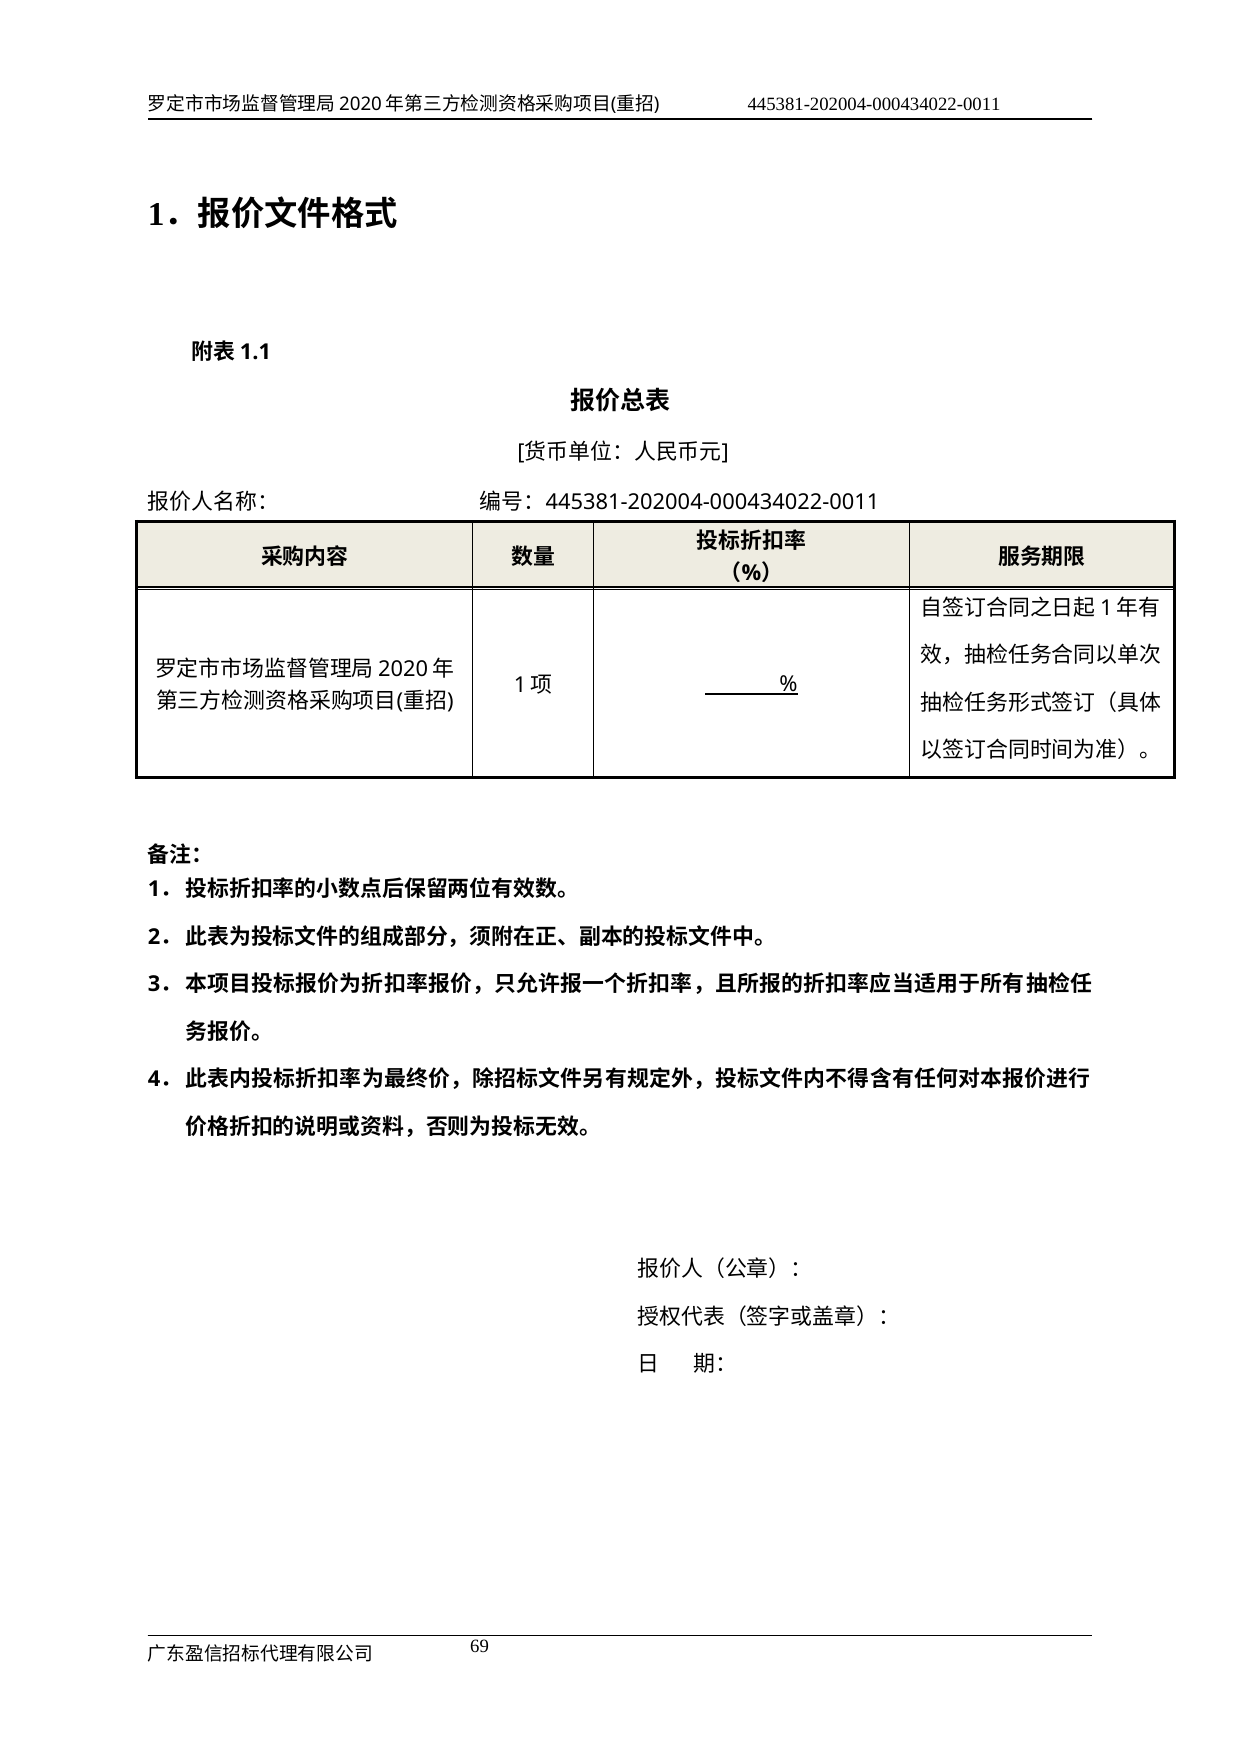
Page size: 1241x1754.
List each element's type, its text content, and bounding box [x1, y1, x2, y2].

table_cell % [594, 590, 909, 776]
text 报价人（公章）： [637, 1251, 1092, 1283]
table_cell 罗定市市场监督管理局2020年第三方检测资格采购项目(重招) [138, 590, 472, 776]
list 投标折扣率的小数点后保留两位有效数。 [148, 871, 1092, 903]
text 日 期： [637, 1346, 1092, 1378]
text 报价人名称： 编号：445381-202004-000434022-0011 [148, 470, 1092, 520]
table_header 数量 [473, 523, 593, 586]
table_header 采购内容 [138, 523, 472, 586]
text [货币单位：人民币元] [148, 420, 1092, 470]
subtitle 1．报价文件格式 [148, 185, 1092, 235]
table_header 投标折扣率 （%） [594, 523, 909, 586]
table_cell 1项 [473, 590, 593, 776]
text 报价总表 [148, 370, 1092, 420]
text 授权代表（签字或盖章）： [637, 1299, 1092, 1330]
table_header 服务期限 [910, 523, 1173, 586]
table_cell 自签订合同之日起1年有效，抽检任务合同以单次抽检任务形式签订（具体以签订合同时间为准）。 [910, 590, 1173, 776]
text 备注： [148, 829, 1092, 871]
list 此表为投标文件的组成部分，须附在正、副本的投标文件中。 [148, 919, 1092, 950]
list 此表内投标折扣率为最终价，除招标文件另有规定外，投标文件内不得含有任何对本报价进行价格折扣的说明或资料，否则为投标无效。 [148, 1061, 1092, 1141]
list 本项目投标报价为折扣率报价，只允许报一个折扣率，且所报的折扣率应当适用于所有抽检任务报价。 [148, 966, 1092, 1046]
text 附表1.1 [191, 320, 1092, 370]
